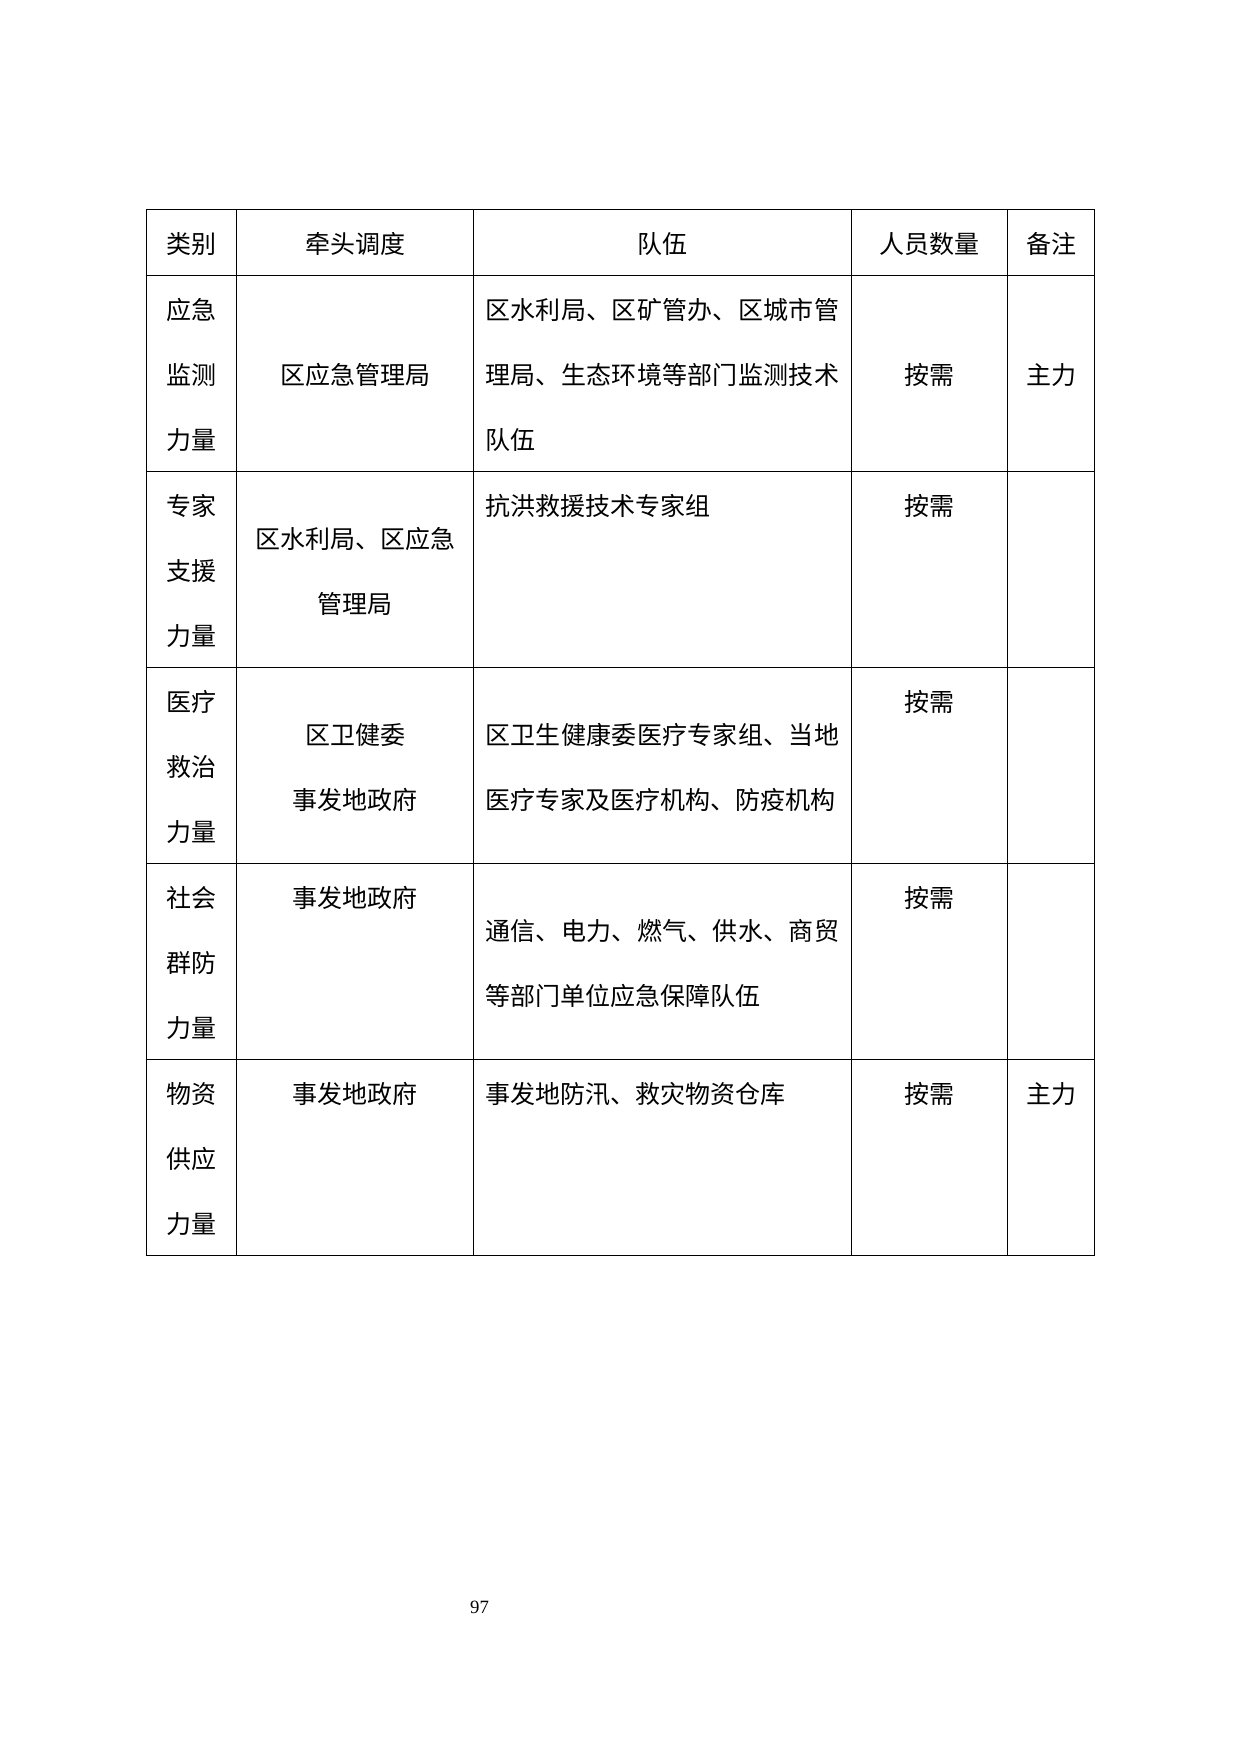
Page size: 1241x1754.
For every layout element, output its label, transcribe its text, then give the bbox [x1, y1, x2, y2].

table_header 备注 [1008, 210, 1094, 275]
table_cell 按需 [852, 472, 1007, 667]
table_cell 抗洪救援技术专家组 [474, 472, 851, 667]
table_cell 区水利局、区矿管办、区城市管理局、生态环境等部门监测技术队伍 [474, 276, 851, 471]
table_cell 区卫健委 事发地政府 [237, 668, 473, 863]
table_cell 通信、电力、燃气、供水、商贸等部门单位应急保障队伍 [474, 864, 851, 1059]
table_cell 物资供应力量 [147, 1060, 236, 1255]
table_cell 区应急管理局 [237, 276, 473, 471]
table_cell [1008, 864, 1094, 1059]
table_header 类别 [147, 210, 236, 275]
table_cell 按需 [852, 668, 1007, 863]
table_cell [1008, 472, 1094, 667]
table_header 人员数量 [852, 210, 1007, 275]
table_cell 主力 [1008, 1060, 1094, 1255]
table_cell 区水利局、区应急管理局 [237, 472, 473, 667]
table_cell 专家支援力量 [147, 472, 236, 667]
table_cell 区卫生健康委医疗专家组、当地医疗专家及医疗机构、防疫机构 [474, 668, 851, 863]
table_header 牵头调度 [237, 210, 473, 275]
table_cell 主力 [1008, 276, 1094, 471]
table_cell 事发地政府 [237, 1060, 473, 1255]
table_cell 按需 [852, 864, 1007, 1059]
table_header 队伍 [474, 210, 851, 275]
table_cell 医疗救治力量 [147, 668, 236, 863]
table_cell 按需 [852, 1060, 1007, 1255]
table_cell 事发地政府 [237, 864, 473, 1059]
table_cell 应急监测力量 [147, 276, 236, 471]
table_cell [1008, 668, 1094, 863]
table_cell 社会群防力量 [147, 864, 236, 1059]
table_cell 按需 [852, 276, 1007, 471]
table_cell 事发地防汛、救灾物资仓库 [474, 1060, 851, 1255]
